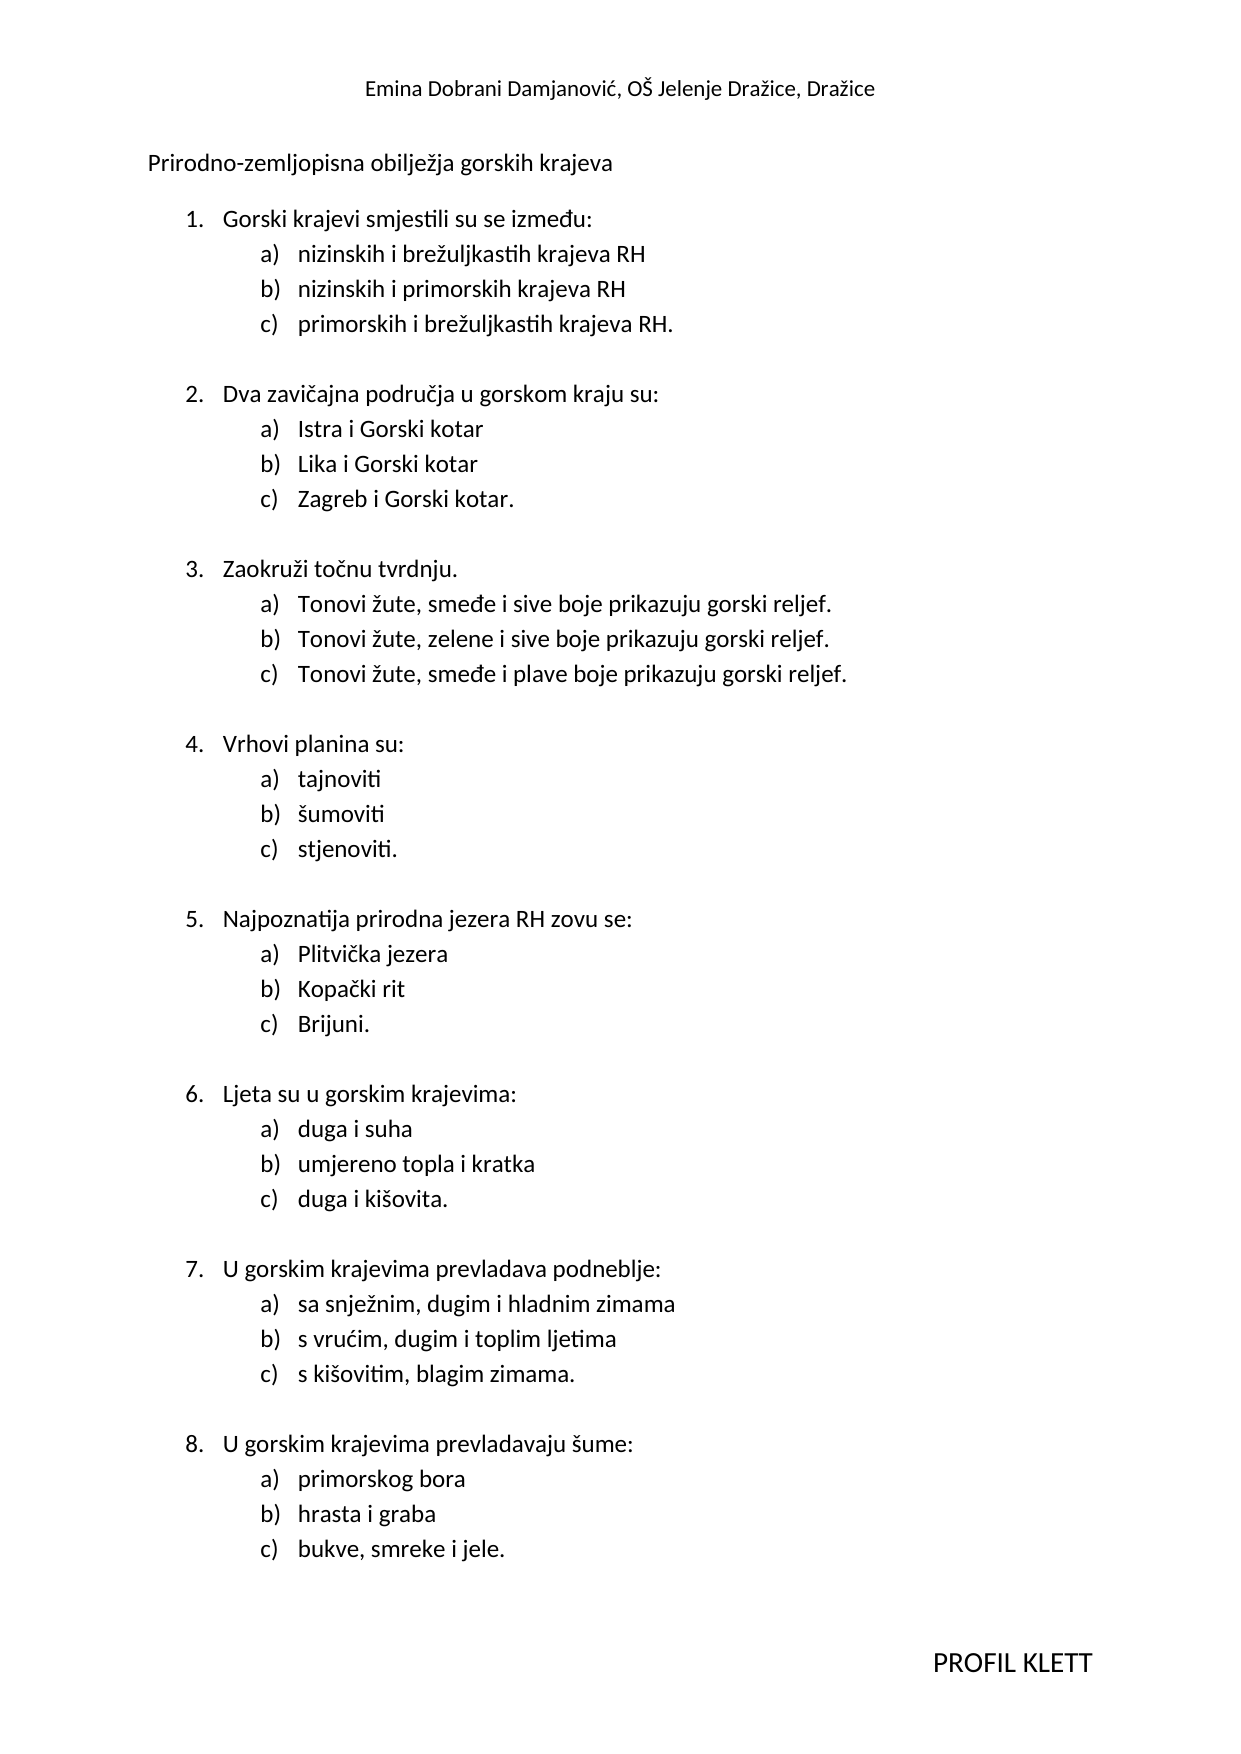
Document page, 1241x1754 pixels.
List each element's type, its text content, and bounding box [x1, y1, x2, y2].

list Najpoznatija prirodna jezera RH zovu se: [185, 903, 1093, 934]
text Prirodno-zemljopisna obilježja gorskih krajeva [148, 148, 1093, 178]
list U gorskim krajevima prevladavaju šume: [185, 1428, 1093, 1459]
list Kopački rit [260, 973, 1093, 1004]
list Tonovi žute, zelene i sive boje prikazuju gorski reljef. [260, 623, 1093, 654]
list duga i kišovita. [260, 1183, 1093, 1214]
list s kišovitim, blagim zimama. [260, 1358, 1093, 1389]
list tajnoviti [260, 763, 1093, 794]
list Vrhovi planina su: [185, 728, 1093, 759]
list nizinskih i brežuljkastih krajeva RH [260, 238, 1093, 269]
list primorskih i brežuljkastih krajeva RH. [260, 308, 1093, 339]
list s vrućim, dugim i toplim ljetima [260, 1323, 1093, 1354]
list Gorski krajevi smjestili su se između: [185, 203, 1093, 234]
list Lika i Gorski kotar [260, 448, 1093, 479]
list Zagreb i Gorski kotar. [260, 483, 1093, 514]
list Dva zavičajna područja u gorskom kraju su: [185, 378, 1093, 409]
list stjenoviti. [260, 833, 1093, 864]
list Brijuni. [260, 1008, 1093, 1039]
list Tonovi žute, smeđe i plave boje prikazuju gorski reljef. [260, 658, 1093, 689]
list umjereno topla i kratka [260, 1148, 1093, 1179]
list primorskog bora [260, 1463, 1093, 1494]
list hrasta i graba [260, 1498, 1093, 1529]
list Ljeta su u gorskim krajevima: [185, 1078, 1093, 1109]
list nizinskih i primorskih krajeva RH [260, 273, 1093, 304]
list Istra i Gorski kotar [260, 413, 1093, 444]
list Zaokruži točnu tvrdnju. [185, 553, 1093, 584]
list šumoviti [260, 798, 1093, 829]
list U gorskim krajevima prevladava podneblje: [185, 1253, 1093, 1284]
list Plitvička jezera [260, 938, 1093, 969]
list sa snježnim, dugim i hladnim zimama [260, 1288, 1093, 1319]
list Tonovi žute, smeđe i sive boje prikazuju gorski reljef. [260, 588, 1093, 619]
list bukve, smreke i jele. [260, 1533, 1093, 1564]
list duga i suha [260, 1113, 1093, 1144]
